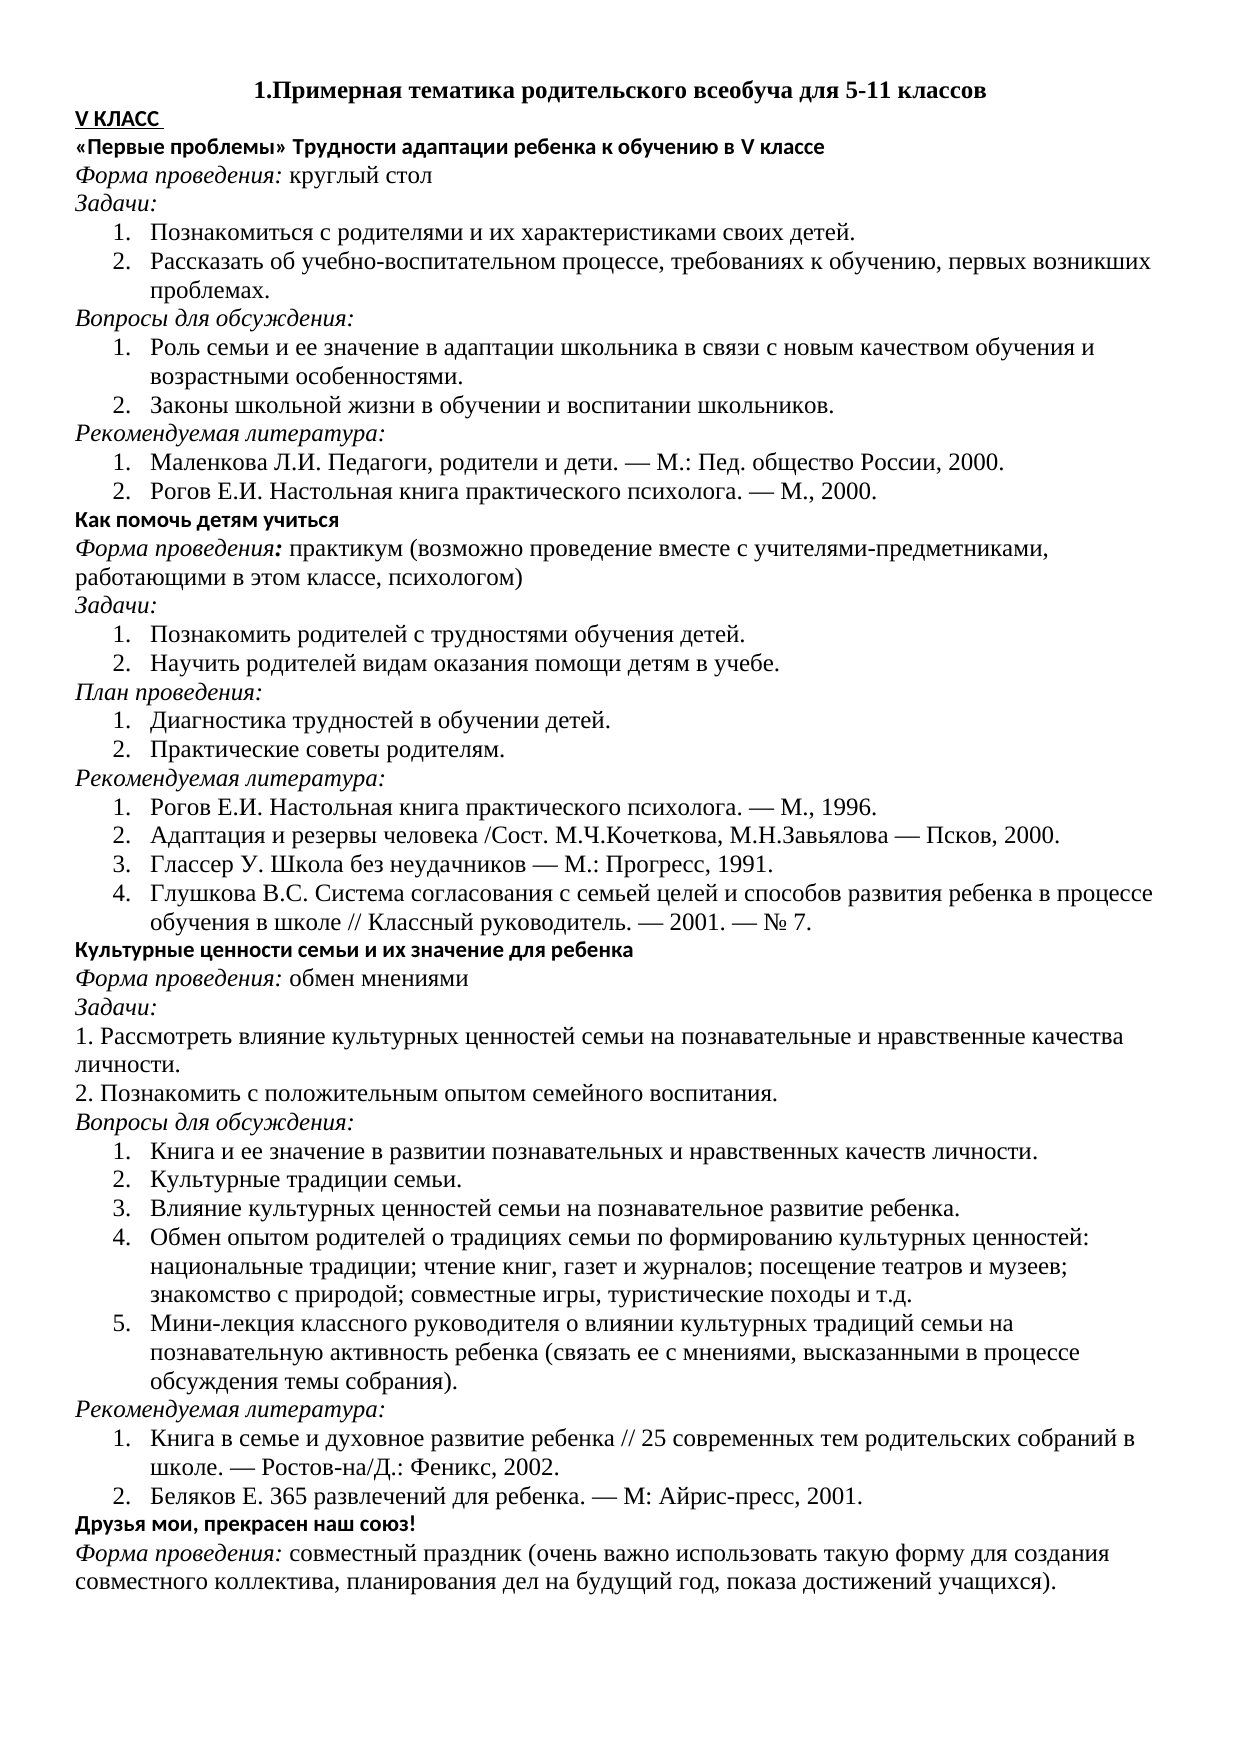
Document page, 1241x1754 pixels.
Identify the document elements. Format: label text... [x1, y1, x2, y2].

list Обмен опытом родителей о традициях семьи по формированию культурных ценностей: национальные традиции; чтение книг, газет и журналов; посещение театров и музеев; знакомство с природой; совместные игры, туристические походы и т.д. [112, 1222, 1165, 1308]
list Книга в семье и духовное развитие ребенка // 25 современных тем родительских собраний в школе. — Ростов-на/Д.: Феникс, 2002. [112, 1423, 1165, 1481]
text Задачи: [75, 992, 1165, 1021]
list Влияние культурных ценностей семьи на познавательное развитие ребенка. [112, 1193, 1165, 1222]
text V КЛАСС [75, 104, 1165, 132]
text 1.Примерная тематика родительского всеобуча для 5-11 классов [75, 75, 1165, 104]
text Форма проведения: обмен мнениями [75, 963, 1165, 992]
list Рогов Е.И. Настольная книга практического психолога. — М., 2000. [112, 476, 1165, 505]
text Задачи: [75, 590, 1165, 619]
text «Первые проблемы» Трудности адаптации ребенка к обучению в V классе [75, 132, 1165, 160]
text Рекомендуемая литература: [75, 418, 1165, 447]
list Глассер У. Школа без неудачников — М.: Прогресс, 1991. [112, 849, 1165, 878]
list Беляков Е. 365 развлечений для ребенка. — М: Айрис-пресс, 2001. [112, 1481, 1165, 1509]
text Вопросы для обсуждения: [75, 303, 1165, 332]
text Форма проведения: практикум (возможно проведение вместе с учителями-предметниками, работающими в этом классе, психологом) [75, 533, 1165, 590]
list Маленкова Л.И. Педагоги, родители и дети. — М.: Пед. общество России, 2000. [112, 447, 1165, 476]
list Познакомить родителей с трудностями обучения детей. [112, 619, 1165, 648]
text Форма проведения: совместный праздник (очень важно использовать такую форму для создания совместного коллектива, планирования дел на будущий год, показа достижений учащихся). [75, 1538, 1165, 1595]
text Форма проведения: круглый стол [75, 160, 1165, 188]
list Практические советы родителям. [112, 734, 1165, 763]
text План проведения: [75, 677, 1165, 705]
text Рекомендуемая литература: [75, 763, 1165, 792]
list Культурные традиции семьи. [112, 1164, 1165, 1193]
text 1. Рассмотреть влияние культурных ценностей семьи на познавательные и нравственные качества личности. [75, 1021, 1165, 1078]
list Мини-лекция классного руководителя о влиянии культурных традиций семьи на познавательную активность ребенка (связать ее с мнениями, высказанными в процессе обсуждения темы собрания). [112, 1308, 1165, 1394]
list Рогов Е.И. Настольная книга практического психолога. — М., 1996. [112, 792, 1165, 820]
list Адаптация и резервы человека /Сост. М.Ч.Кочеткова, М.Н.Завьялова — Псков, 2000. [112, 820, 1165, 849]
list Законы школьной жизни в обучении и воспитании школьников. [112, 390, 1165, 418]
list Глушкова B.C. Система согласования с семьей целей и способов развития ребенка в процессе обучения в школе // Классный руководитель. — 2001. — № 7. [112, 878, 1165, 935]
text Вопросы для обсуждения: [75, 1107, 1165, 1136]
list Познакомиться с родителями и их характеристиками своих детей. [112, 217, 1165, 246]
list Книга и ее значение в развитии познавательных и нравственных качеств личности. [112, 1136, 1165, 1164]
text Задачи: [75, 188, 1165, 217]
text 2. Познакомить с положительным опытом семейного воспитания. [75, 1078, 1165, 1107]
text Друзья мои, прекрасен наш союз! [75, 1509, 1165, 1538]
text Культурные ценности семьи и их значение для ребенка [75, 935, 1165, 963]
list Научить родителей видам оказания помощи детям в учебе. [112, 648, 1165, 677]
list Диагностика трудностей в обучении детей. [112, 705, 1165, 734]
list Рассказать об учебно-воспитательном процессе, требованиях к обучению, первых возникших проблемах. [112, 246, 1165, 303]
list Роль семьи и ее значение в адаптации школьника в связи с новым качеством обучения и возрастными особенностями. [112, 332, 1165, 390]
text Как помочь детям учиться [75, 505, 1165, 533]
text Рекомендуемая литература: [75, 1394, 1165, 1423]
